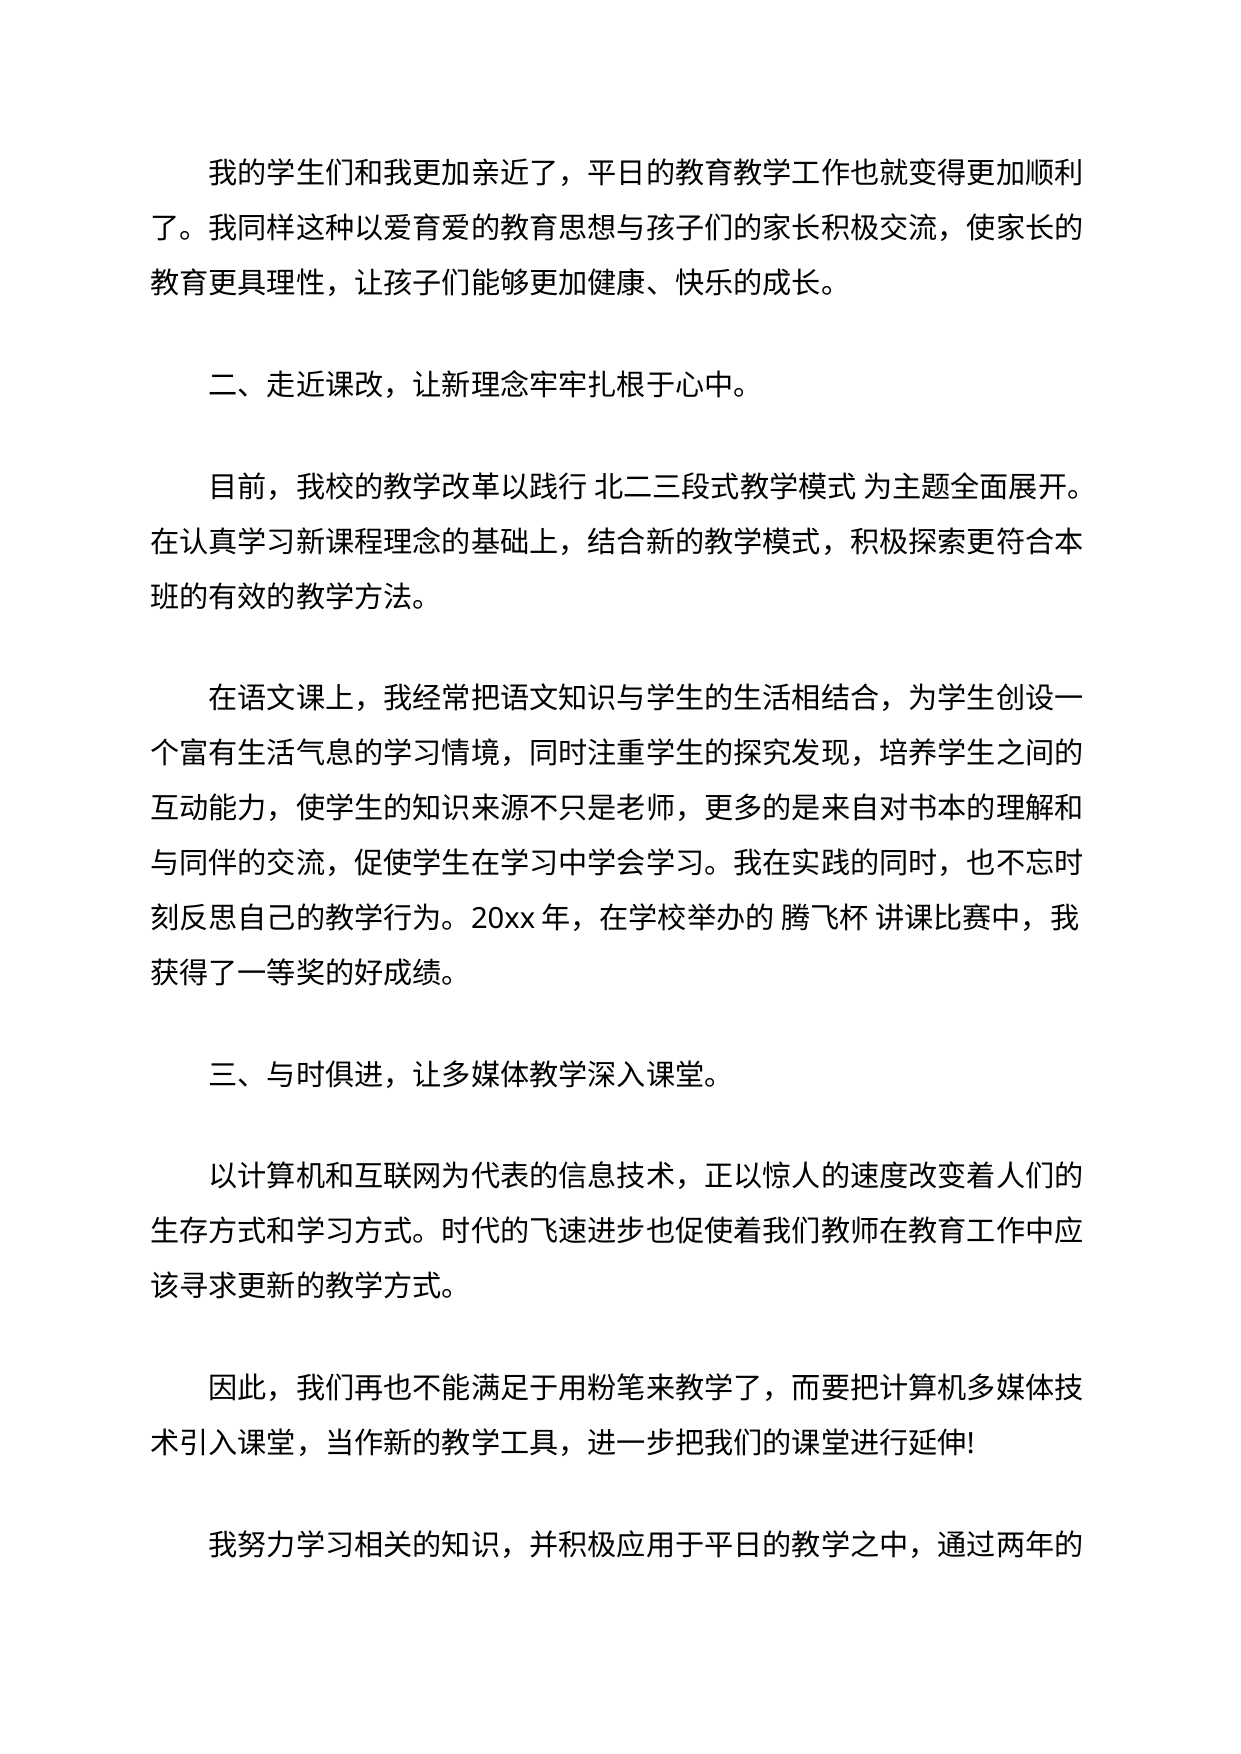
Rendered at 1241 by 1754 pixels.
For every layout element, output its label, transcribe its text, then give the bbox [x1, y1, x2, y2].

text 因此，我们再也不能满足于用粉笔来教学了，而要把计算机多媒体技术引入课堂，当作新的教学工具，进一步把我们的课堂进行延伸! [150, 1364, 1090, 1462]
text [150, 1521, 1090, 1564]
text 我的学生们和我更加亲近了，平日的教育教学工作也就变得更加顺利了。我同样这种以爱育爱的教育思想与孩子们的家长积极交流，使家长的教育更具理性，让孩子们能够更加健康、快乐的成长。 [150, 150, 1090, 302]
text 目前，我校的教学改革以践行 北二三段式教学模式 为主题全面展开。在认真学习新课程理念的基础上，结合新的教学模式，积极探索更符合本班的有效的教学方法。 [150, 463, 1090, 615]
text 二、走近课改，让新理念牢牢扎根于心中。 [150, 362, 1090, 404]
text 三、与时俱进，让多媒体教学深入课堂。 [150, 1051, 1090, 1093]
text 在语文课上，我经常把语文知识与学生的生活相结合，为学生创设一个富有生活气息的学习情境，同时注重学生的探究发现，培养学生之间的互动能力，使学生的知识来源不只是老师，更多的是来自对书本的理解和与同伴的交流，促使学生在学习中学会学习。我在实践的同时，也不忘时刻反思自己的教学行为。20xx年，在学校举办的 腾飞杯 讲课比赛中，我获得了一等奖的好成绩。 [150, 675, 1090, 992]
text 以计算机和互联网为代表的信息技术，正以惊人的速度改变着人们的生存方式和学习方式。时代的飞速进步也促使着我们教师在教育工作中应该寻求更新的教学方式。 [150, 1153, 1090, 1305]
